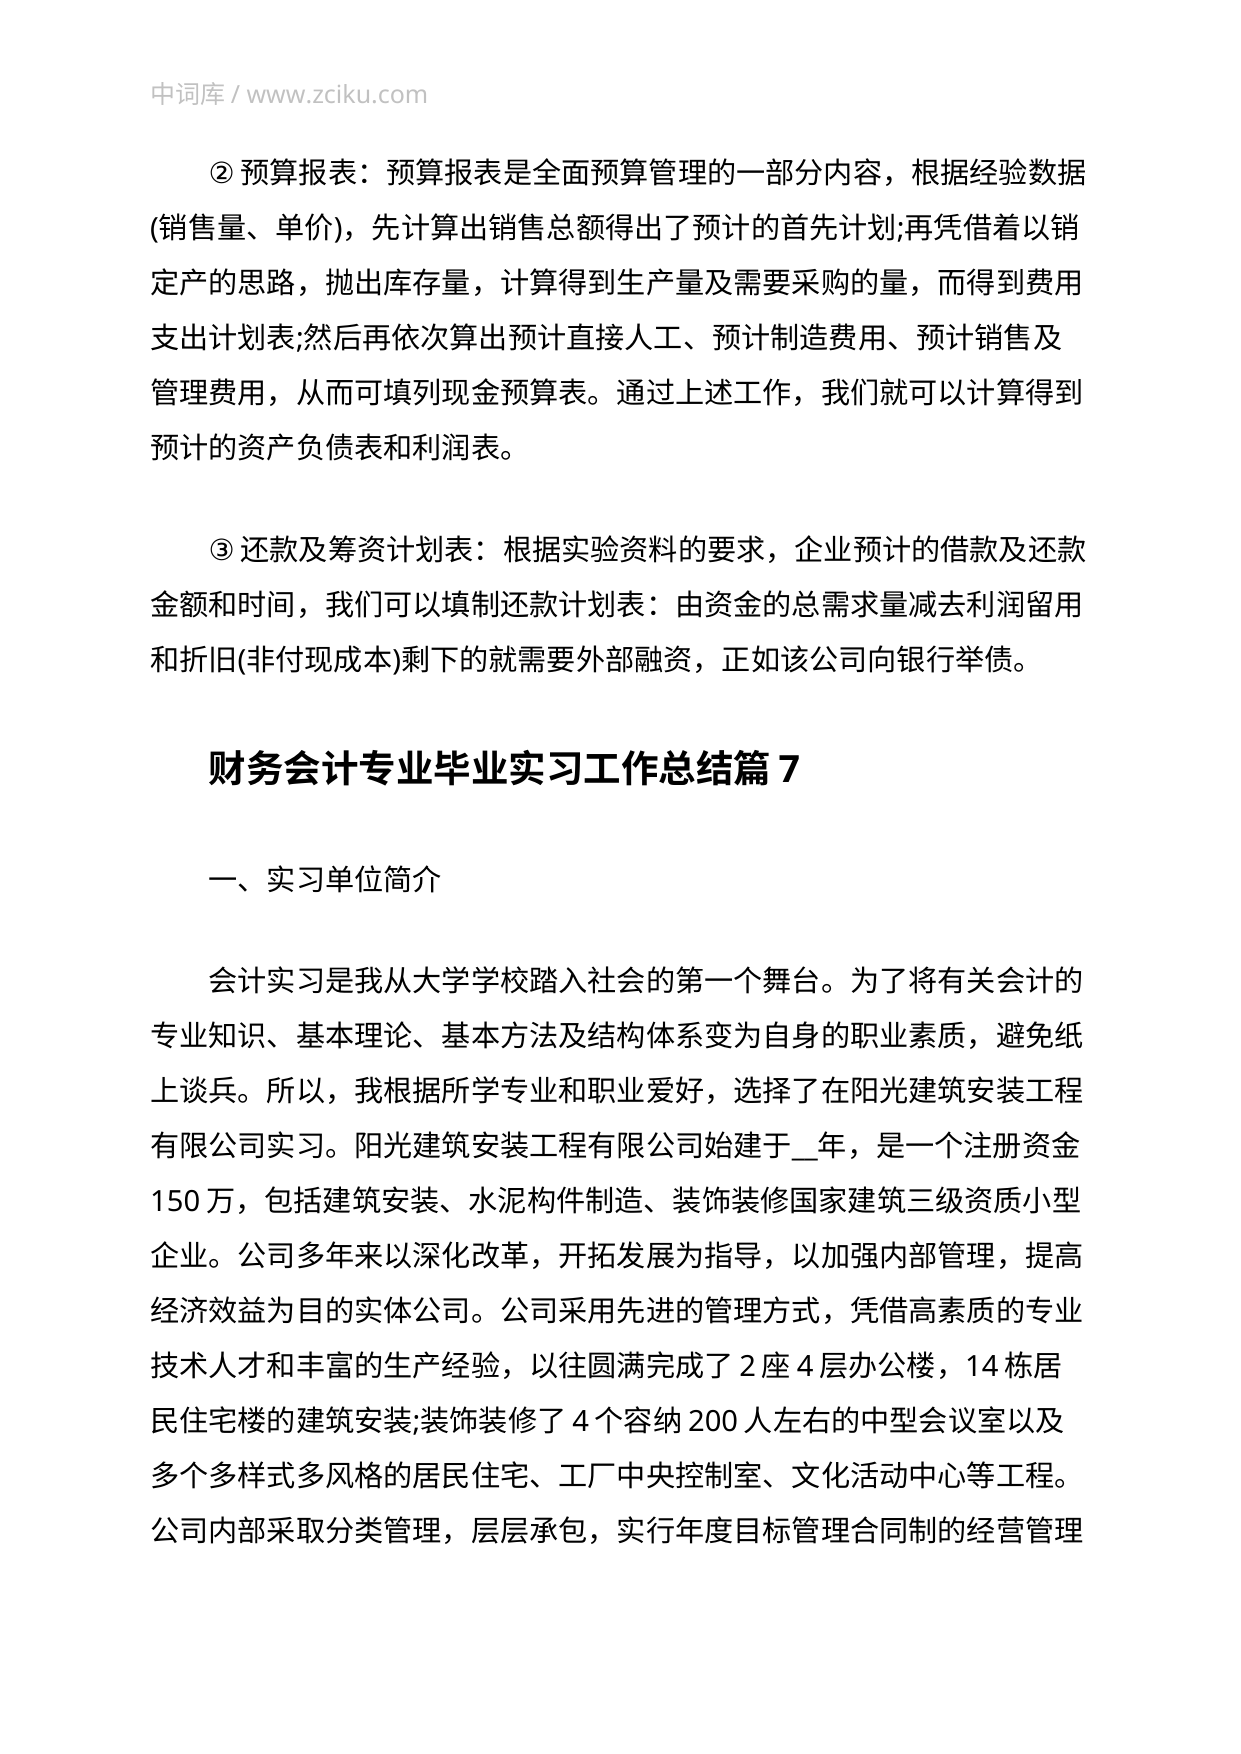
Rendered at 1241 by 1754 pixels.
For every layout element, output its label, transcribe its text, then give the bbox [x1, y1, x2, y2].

text ②预算报表：预算报表是全面预算管理的一部分内容，根据经验数据(销售量、单价)，先计算出销售总额得出了预计的首先计划;再凭借着以销定产的思路，抛出库存量，计算得到生产量及需要采购的量，而得到费用支出计划表;然后再依次算出预计直接人工、预计制造费用、预计销售及管理费用，从而可填列现金预算表。通过上述工作，我们就可以计算得到预计的资产负债表和利润表。 [150, 150, 1090, 467]
text 一、实习单位简介 [150, 856, 1090, 898]
text ③还款及筹资计划表：根据实验资料的要求，企业预计的借款及还款金额和时间，我们可以填制还款计划表：由资金的总需求量减去利润留用和折旧(非付现成本)剩下的就需要外部融资，正如该公司向银行举债。 [150, 527, 1090, 679]
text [150, 958, 1090, 1549]
text 财务会计专业毕业实习工作总结篇7 [150, 738, 1090, 793]
